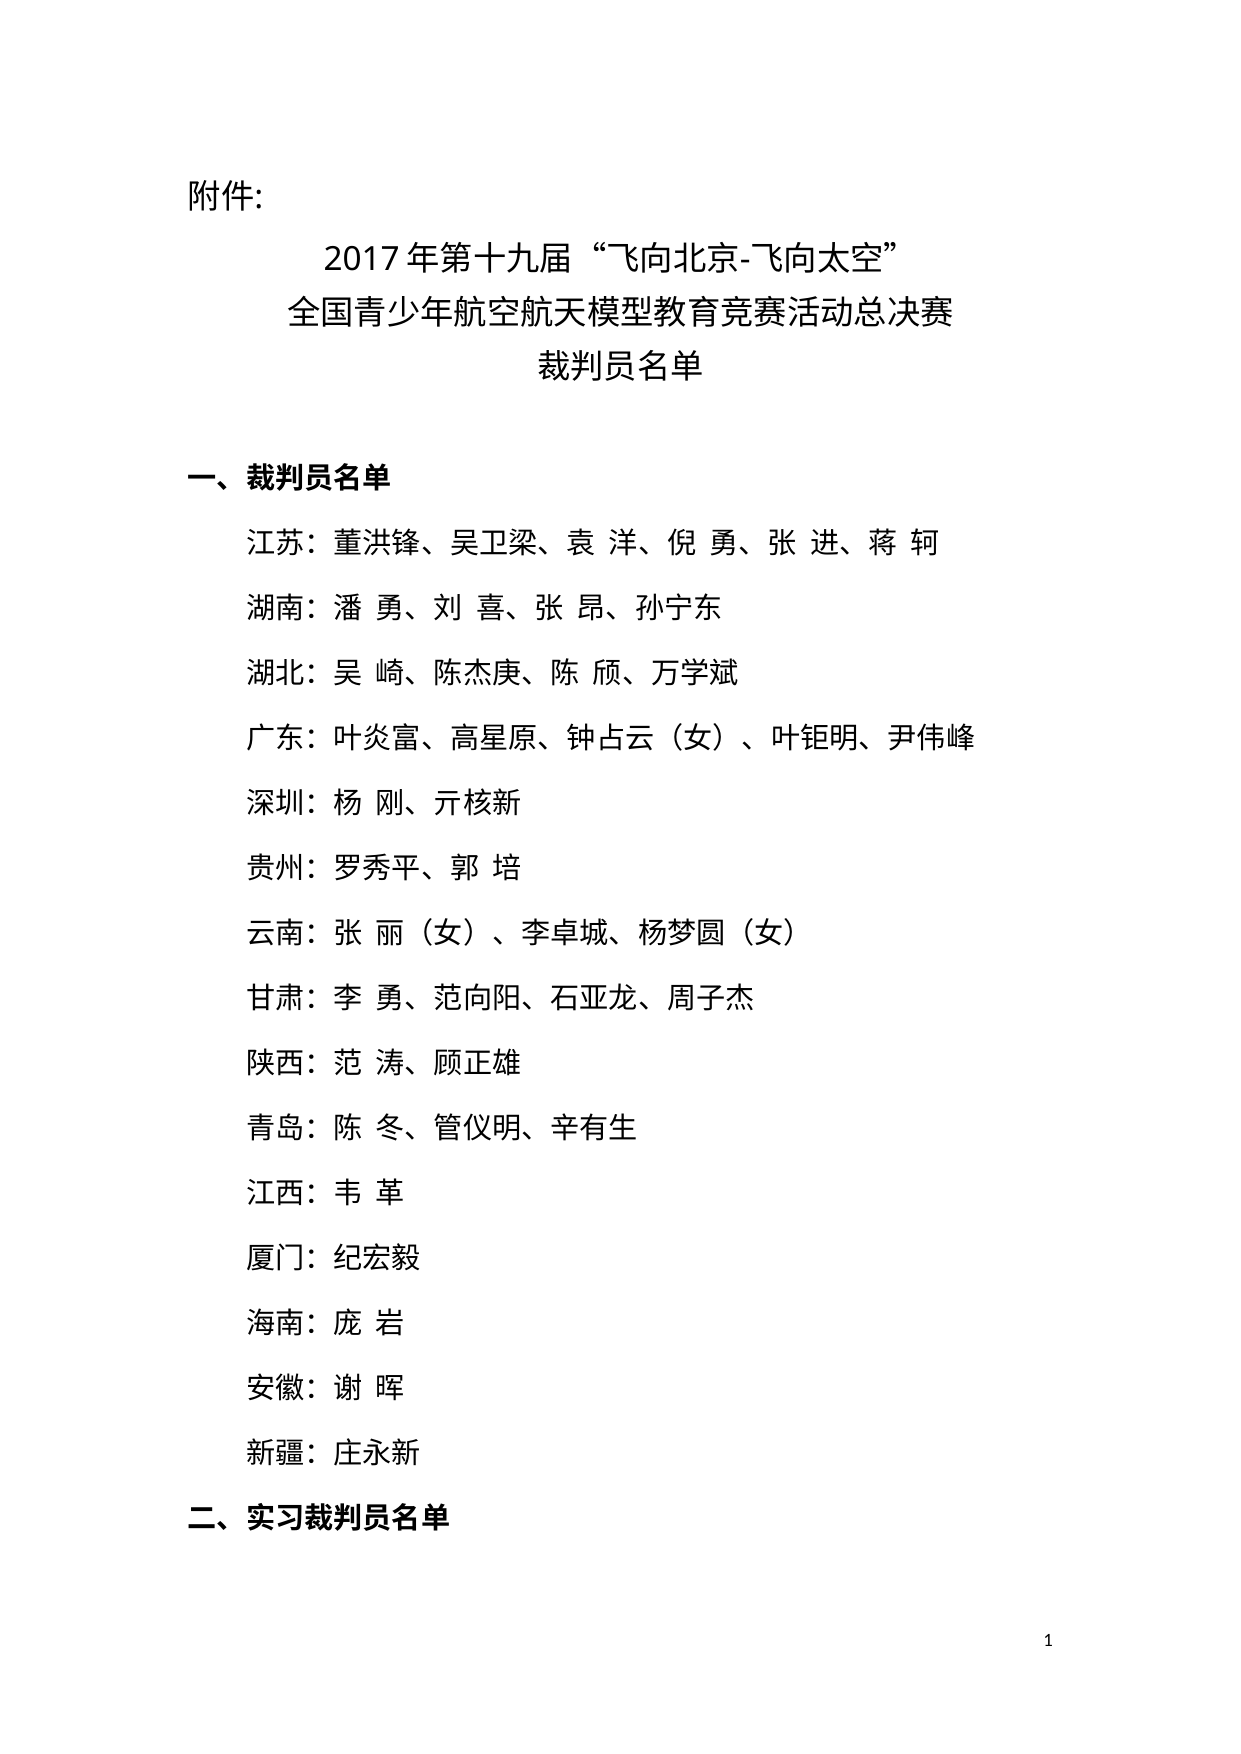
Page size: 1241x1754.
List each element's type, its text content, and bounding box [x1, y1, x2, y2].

text 裁判员名单 [187, 335, 1053, 389]
text 甘肃：李 勇、范向阳、石亚龙、周子杰 [187, 964, 1053, 1029]
text 全国青少年航空航天模型教育竞赛活动总决赛 [187, 281, 1053, 335]
text 陕西：范 涛、顾正雄 [187, 1029, 1053, 1094]
text 一、裁判员名单 [187, 444, 1053, 509]
text 广东：叶炎富、高星原、钟占云（女）、叶钜明、尹伟峰 [187, 704, 1053, 769]
text 二、实习裁判员名单 [187, 1484, 1053, 1549]
text 湖南：潘 勇、刘 喜、张 昂、孙宁东 [187, 574, 1053, 639]
text 江西：韦 革 [187, 1159, 1053, 1224]
text 2017年第十九届“飞向北京-飞向太空” [187, 227, 1053, 281]
text 云南：张 丽（女）、李卓城、杨梦圆（女） [187, 899, 1053, 964]
text 江苏：董洪锋、吴卫梁、袁 洋、倪 勇、张 进、蒋 轲 [187, 509, 1053, 574]
text 海南：庞 岩 [187, 1289, 1053, 1354]
text 厦门：纪宏毅 [187, 1224, 1053, 1289]
text 新疆：庄永新 [187, 1419, 1053, 1484]
text 深圳：杨 刚、亓核新 [187, 769, 1053, 834]
text 安徽：谢 晖 [187, 1354, 1053, 1419]
text 湖北：吴 崎、陈杰庚、陈 颀、万学斌 [187, 639, 1053, 704]
text 青岛：陈 冬、管仪明、辛有生 [187, 1094, 1053, 1159]
text 附件: [187, 162, 1053, 227]
text 贵州：罗秀平、郭 培 [187, 834, 1053, 899]
